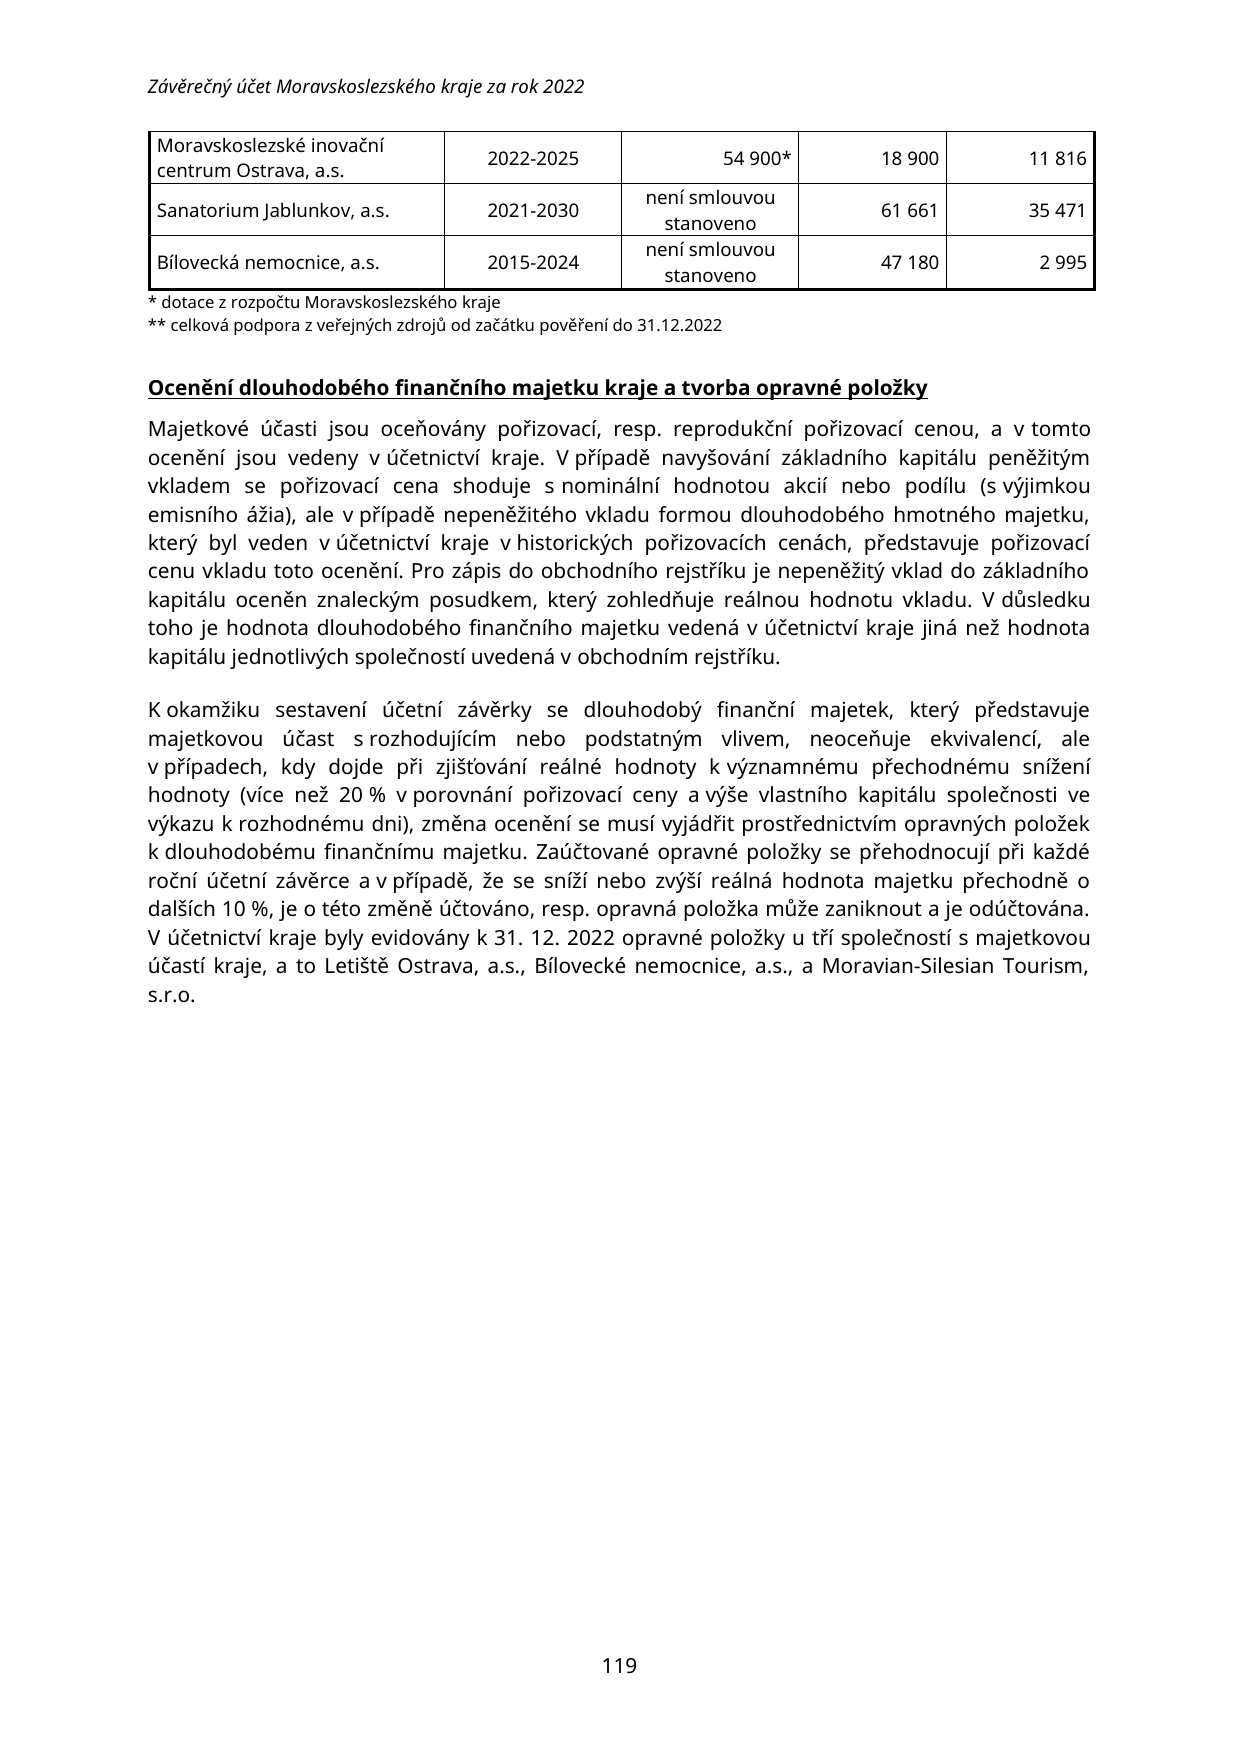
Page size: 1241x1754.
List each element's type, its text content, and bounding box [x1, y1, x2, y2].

table_cell 61 661 [799, 184, 946, 235]
table_cell 54 900* [622, 132, 798, 183]
text ** celková podpora z veřejných zdrojů od začátku pověření do 31.12.2022 [148, 313, 1091, 336]
table_cell Moravskoslezské inovační centrum Ostrava, a.s. [151, 132, 444, 183]
table_cell 2021-2030 [445, 184, 621, 235]
table_cell 18 900 [799, 132, 946, 183]
table_cell 2022-2025 [445, 132, 621, 183]
text * dotace z rozpočtu Moravskoslezského kraje [148, 291, 1091, 313]
text K okamžiku sestavení účetní závěrky se dlouhodobý finanční majetek, který představuje majetkovou účast s rozhodujícím nebo podstatným vlivem, neoceňuje ekvivalencí, ale v případech, kdy dojde při zjišťování reálné hodnoty k významnému přechodnému snížení hodnoty (více než 20 % v porovnání pořizovací ceny a výše vlastního kapitálu společnosti ve výkazu k rozhodnému dni), změna ocenění se musí vyjádřit prostřednictvím opravných položek k dlouhodobému finančnímu majetku. Zaúčtované opravné položky se přehodnocují při každé roční účetní závěrce a v případě, že se sníží nebo zvýší reálná hodnota majetku přechodně o dalších 10 %, je o této změně účtováno, resp. opravná položka může zaniknout a je odúčtována. V účetnictví kraje byly evidovány k 31. 12. 2022 opravné položky u tří společností s majetkovou účastí kraje, a to Letiště Ostrava, a.s., Bílovecké nemocnice, a.s., a Moravian-Silesian Tourism, s.r.o. [148, 695, 1091, 1008]
table_cell 35 471 [947, 184, 1093, 235]
table_cell 2 995 [947, 236, 1093, 287]
table_cell 11 816 [947, 132, 1093, 183]
table_cell Bílovecká nemocnice, a.s. [151, 236, 444, 287]
table_cell Sanatorium Jablunkov, a.s. [151, 184, 444, 235]
table_cell 2015-2024 [445, 236, 621, 287]
table_cell není smlouvou stanoveno [622, 236, 798, 287]
text Ocenění dlouhodobého finančního majetku kraje a tvorba opravné položky [148, 373, 1091, 402]
table_cell 47 180 [799, 236, 946, 287]
text Majetkové účasti jsou oceňovány pořizovací, resp. reprodukční pořizovací cenou, a v tomto ocenění jsou vedeny v účetnictví kraje. V případě navyšování základního kapitálu peněžitým vkladem se pořizovací cena shoduje s nominální hodnotou akcií nebo podílu (s výjimkou emisního ážia), ale v případě nepeněžitého vkladu formou dlouhodobého hmotného majetku, který byl veden v účetnictví kraje v historických pořizovacích cenách, představuje pořizovací cenu vkladu toto ocenění. Pro zápis do obchodního rejstříku je nepeněžitý vklad do základního kapitálu oceněn znaleckým posudkem, který zohledňuje reálnou hodnotu vkladu. V důsledku toho je hodnota dlouhodobého finančního majetku vedená v účetnictví kraje jiná než hodnota kapitálu jednotlivých společností uvedená v obchodním rejstříku. [148, 414, 1091, 670]
table_cell není smlouvou stanoveno [622, 184, 798, 235]
